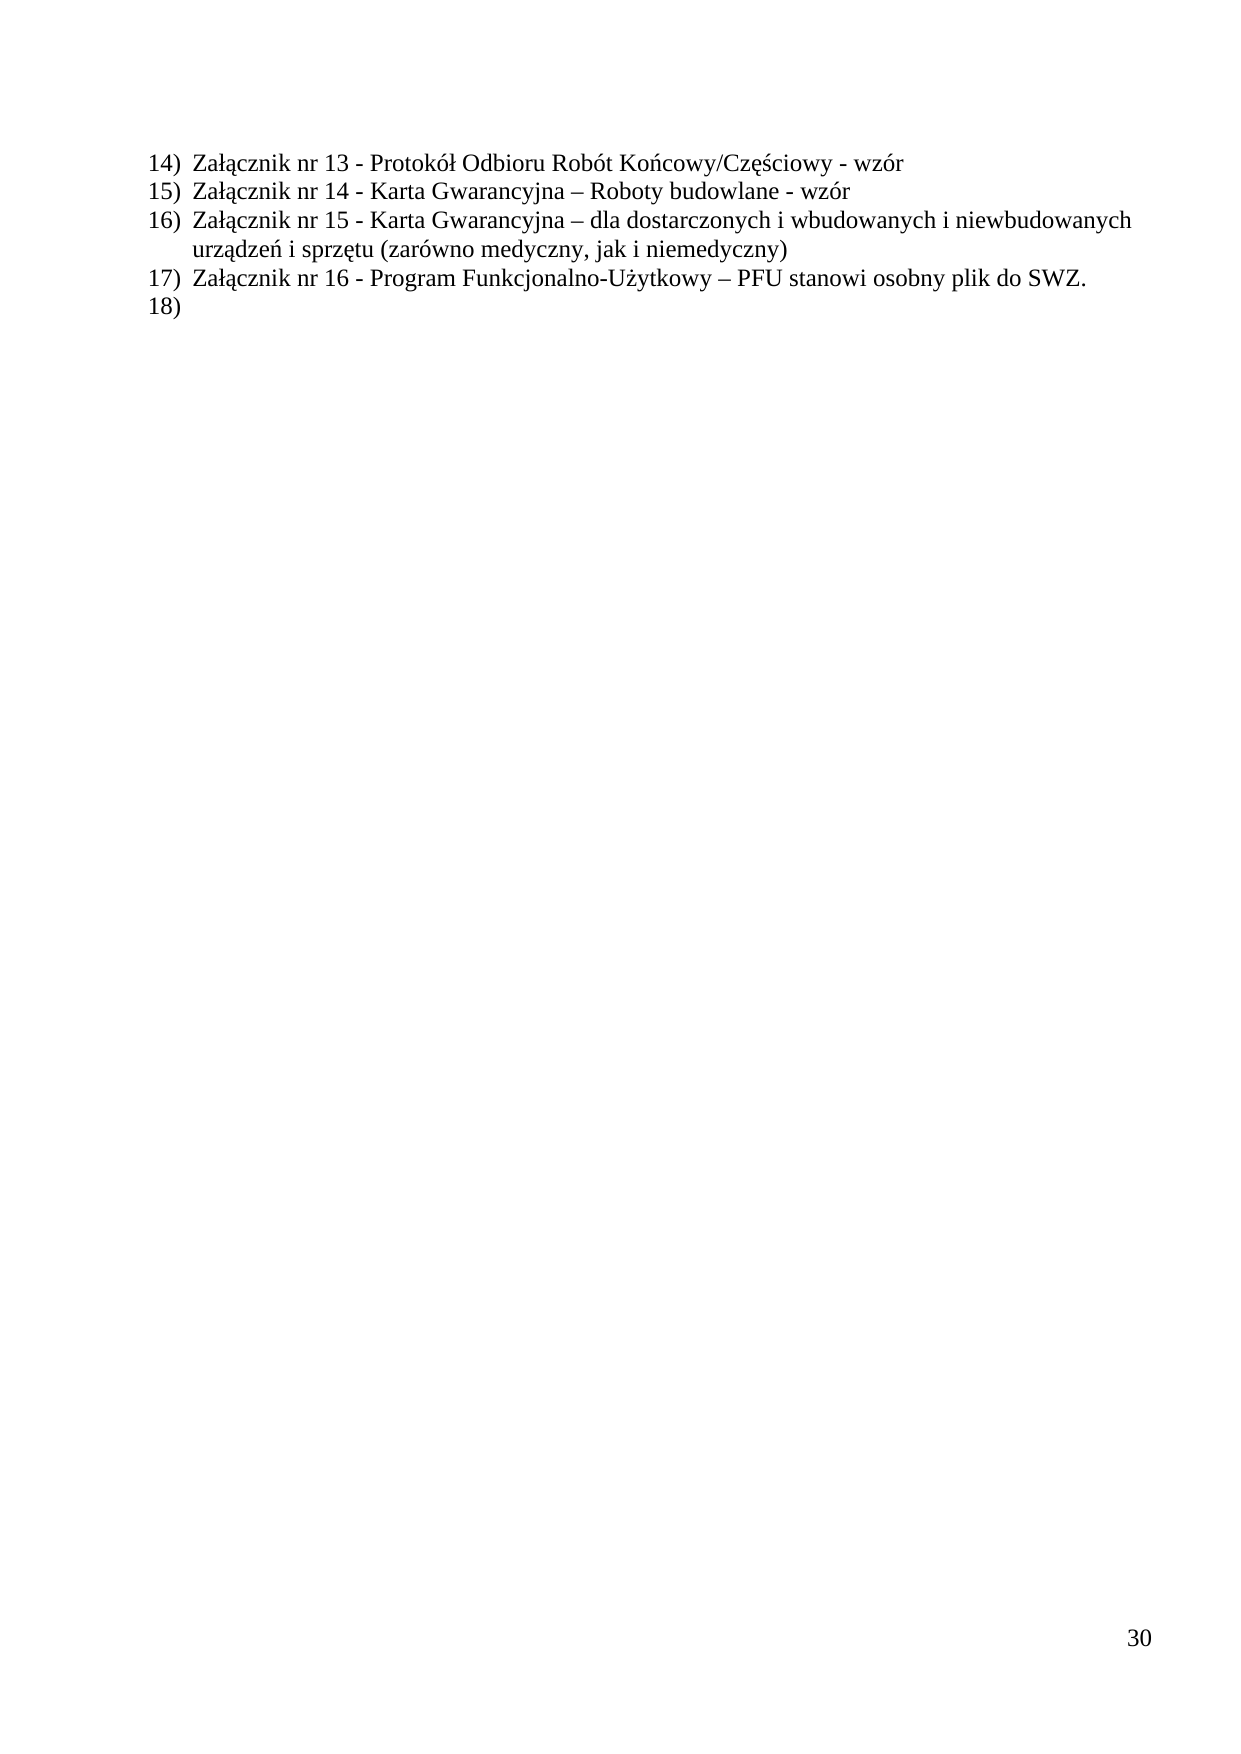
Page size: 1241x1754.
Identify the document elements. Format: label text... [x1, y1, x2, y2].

list Załącznik nr 16 - Program Funkcjonalno-Użytkowy – PFU stanowi osobny plik do SWZ. [148, 263, 1152, 291]
list Załącznik nr 13 - Protokół Odbioru Robót Końcowy/Częściowy - wzór [148, 148, 1152, 176]
list Załącznik nr 14 - Karta Gwarancyjna – Roboty budowlane - wzór [148, 176, 1152, 205]
list Załącznik nr 15 - Karta Gwarancyjna – dla dostarczonych i wbudowanych i niewbudowanych urządzeń i sprzętu (zarówno medyczny, jak i niemedyczny) [148, 205, 1152, 263]
